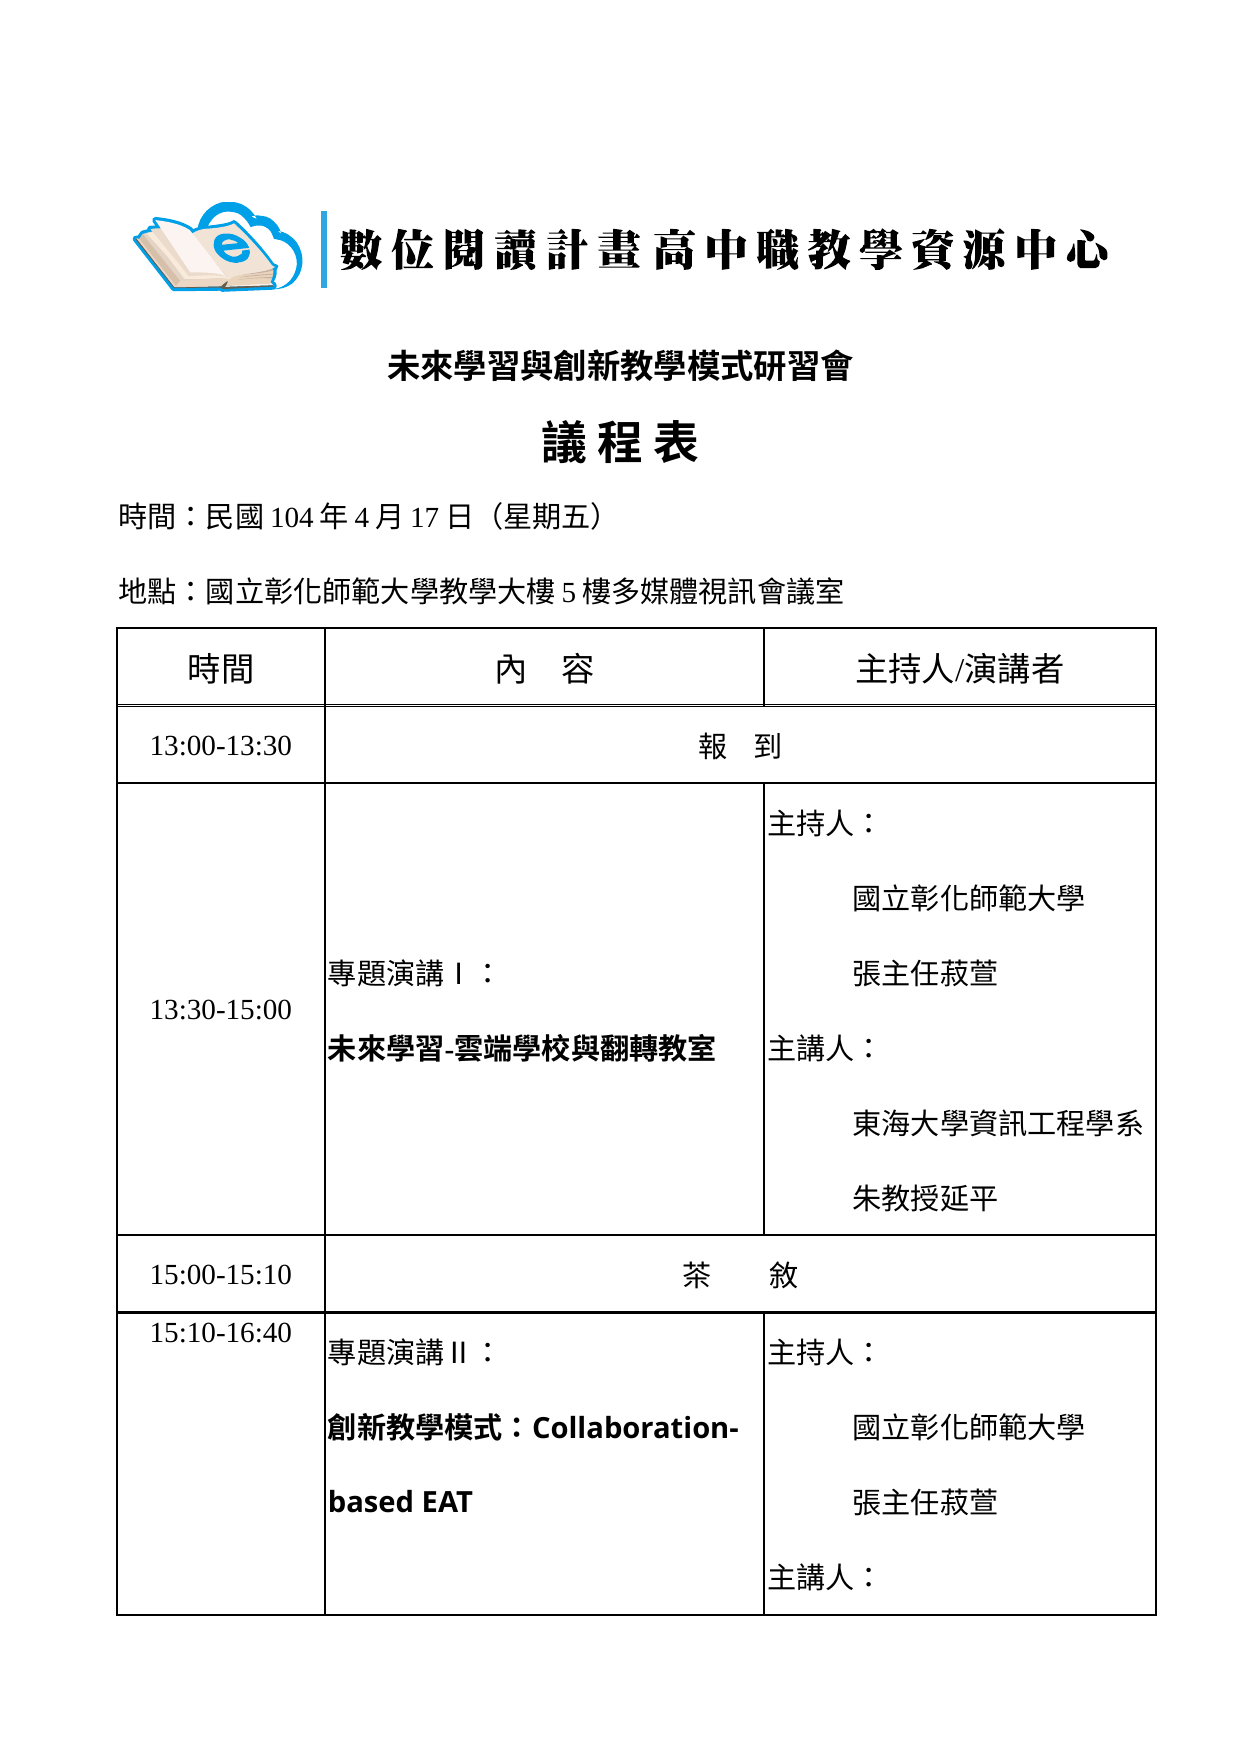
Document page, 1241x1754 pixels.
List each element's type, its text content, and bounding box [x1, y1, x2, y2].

table_cell 13:00-13:30 [118, 707, 324, 782]
table_header 主持人/演講者 [765, 629, 1155, 704]
table_cell 15:10-16:40 [118, 1314, 324, 1613]
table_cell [765, 1314, 1155, 1613]
text 地點：國立彰化師範大學教學大樓5樓多媒體視訊會議室 [118, 552, 1122, 627]
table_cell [765, 784, 1155, 1234]
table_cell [326, 1314, 763, 1613]
table_header 時間 [118, 629, 324, 704]
text 時間：民國104年4月17日（星期五） [118, 477, 1122, 552]
table_cell 15:00-15:10 [118, 1236, 324, 1311]
text 未來學習與創新教學模式研習會 [118, 327, 1122, 402]
text 議 程 表 [118, 402, 1122, 477]
table_cell 報 到 [326, 707, 1155, 782]
table_cell 專題演講Ⅰ： 未來學習-雲端學校與翻轉教室 [326, 784, 763, 1234]
table_header 內 容 [326, 629, 763, 704]
table_cell 13:30-15:00 [118, 784, 324, 1234]
table_cell 茶 敘 [326, 1236, 1155, 1311]
